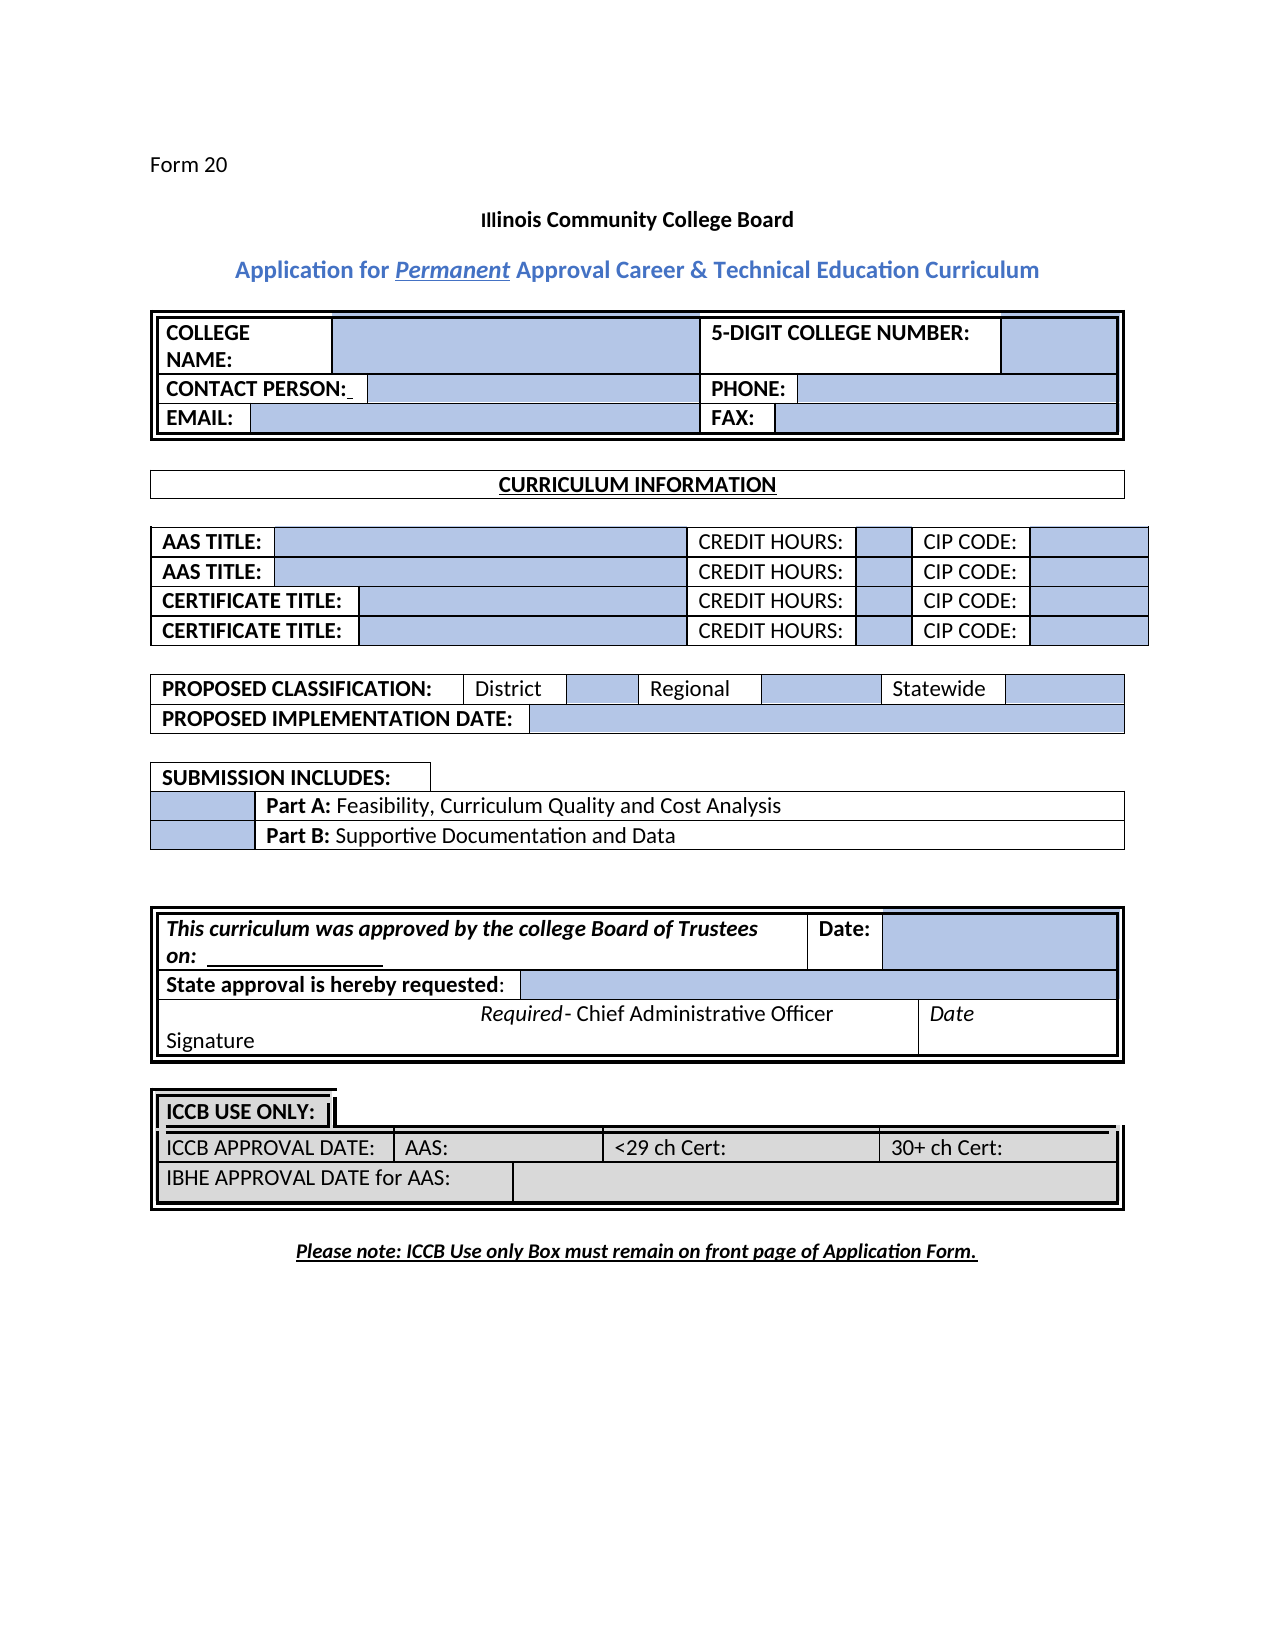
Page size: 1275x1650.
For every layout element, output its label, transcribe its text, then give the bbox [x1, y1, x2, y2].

table_cell PROPOSED IMPLEMENTATION DATE: [151, 705, 529, 732]
table_header PROPOSED CLASSIFICATION: [151, 675, 463, 703]
table_cell CERTIFICATE TITLE: [152, 617, 358, 645]
table_header CURRICULUM INFORMATION [151, 471, 1124, 497]
table_header [762, 675, 881, 703]
table_cell [857, 587, 911, 615]
table_header [567, 675, 638, 703]
text Form 20 [150, 150, 1125, 178]
table_header CIP CODE: [913, 528, 1029, 556]
table_header CREDIT HOURS: [688, 528, 855, 556]
table_cell CREDIT HOURS: [688, 617, 855, 645]
table_cell [1031, 617, 1148, 645]
table_cell [1031, 558, 1148, 586]
table_cell [798, 375, 1116, 402]
table_cell Part A: Feasibility, Curriculum Quality and Cost Analysis [256, 792, 1124, 820]
table_header COLLEGE NAME: [155, 313, 332, 373]
table_header Statewide [882, 675, 1005, 703]
table_cell [857, 617, 911, 645]
table_cell [521, 971, 1116, 999]
table_cell AAS: [395, 1134, 602, 1161]
table_header [1001, 313, 1120, 373]
table_header This curriculum was approved by the college Board of Trustees on: [155, 909, 807, 969]
table_cell Part B: Supportive Documentation and Data [256, 821, 1124, 849]
table_cell [360, 587, 686, 615]
table_cell PHONE: [701, 375, 797, 402]
table_cell Date [919, 1000, 1116, 1054]
table_header [883, 909, 1120, 969]
table_cell [151, 792, 254, 820]
table_cell EMAIL: [159, 404, 250, 432]
table_cell AAS TITLE: [152, 558, 274, 586]
table_header [1006, 675, 1124, 703]
table_cell [275, 558, 686, 586]
table_header [333, 319, 699, 373]
table_cell CERTIFICATE TITLE: [152, 587, 358, 615]
table_cell [530, 705, 1124, 732]
table_cell [514, 1163, 1116, 1201]
table_cell 30+ ch Cert: [880, 1125, 1120, 1161]
table_header Regional [639, 675, 761, 703]
text Please note: ICCB Use only Box must remain on front page of Application Form. [150, 1239, 1125, 1264]
table_cell FAX: [701, 404, 774, 432]
table_header District [464, 675, 566, 703]
table_header ICCB USE ONLY: [155, 1091, 332, 1125]
table_cell [360, 617, 686, 645]
table_cell CONTACT PERSON: [159, 375, 367, 402]
table_header [857, 528, 911, 556]
table_header SUBMISSION INCLUDES: [151, 763, 430, 791]
table_cell [251, 404, 699, 432]
table_cell [776, 404, 1116, 432]
table_cell [368, 375, 699, 402]
table_cell CIP CODE: [913, 617, 1029, 645]
table_header [1031, 528, 1148, 556]
table_cell CREDIT HOURS: [688, 558, 855, 586]
table_header Date: [808, 915, 882, 969]
subtitle Application for Permanent Approval Career & Technical Education Curriculum [150, 254, 1125, 284]
text Illinois Community College Board [150, 206, 1125, 233]
table_cell State approval is hereby requested: [159, 971, 520, 999]
table_header AAS TITLE: [152, 528, 274, 556]
table_cell Required- Chief Administrative Officer Signature [159, 1000, 918, 1054]
table_cell <29 ch Cert: [604, 1134, 879, 1161]
table_header [275, 528, 686, 556]
table_cell ICCB APPROVAL DATE: [155, 1125, 393, 1161]
table_cell CREDIT HOURS: [688, 587, 855, 615]
table_cell [1031, 587, 1148, 615]
table_cell CIP CODE: [913, 558, 1029, 586]
table_cell [857, 558, 911, 586]
table_cell CIP CODE: [913, 587, 1029, 615]
table_cell [151, 821, 254, 849]
table_header 5-DIGIT COLLEGE NUMBER: [701, 319, 1000, 373]
table_cell IBHE APPROVAL DATE for AAS: [159, 1163, 512, 1201]
